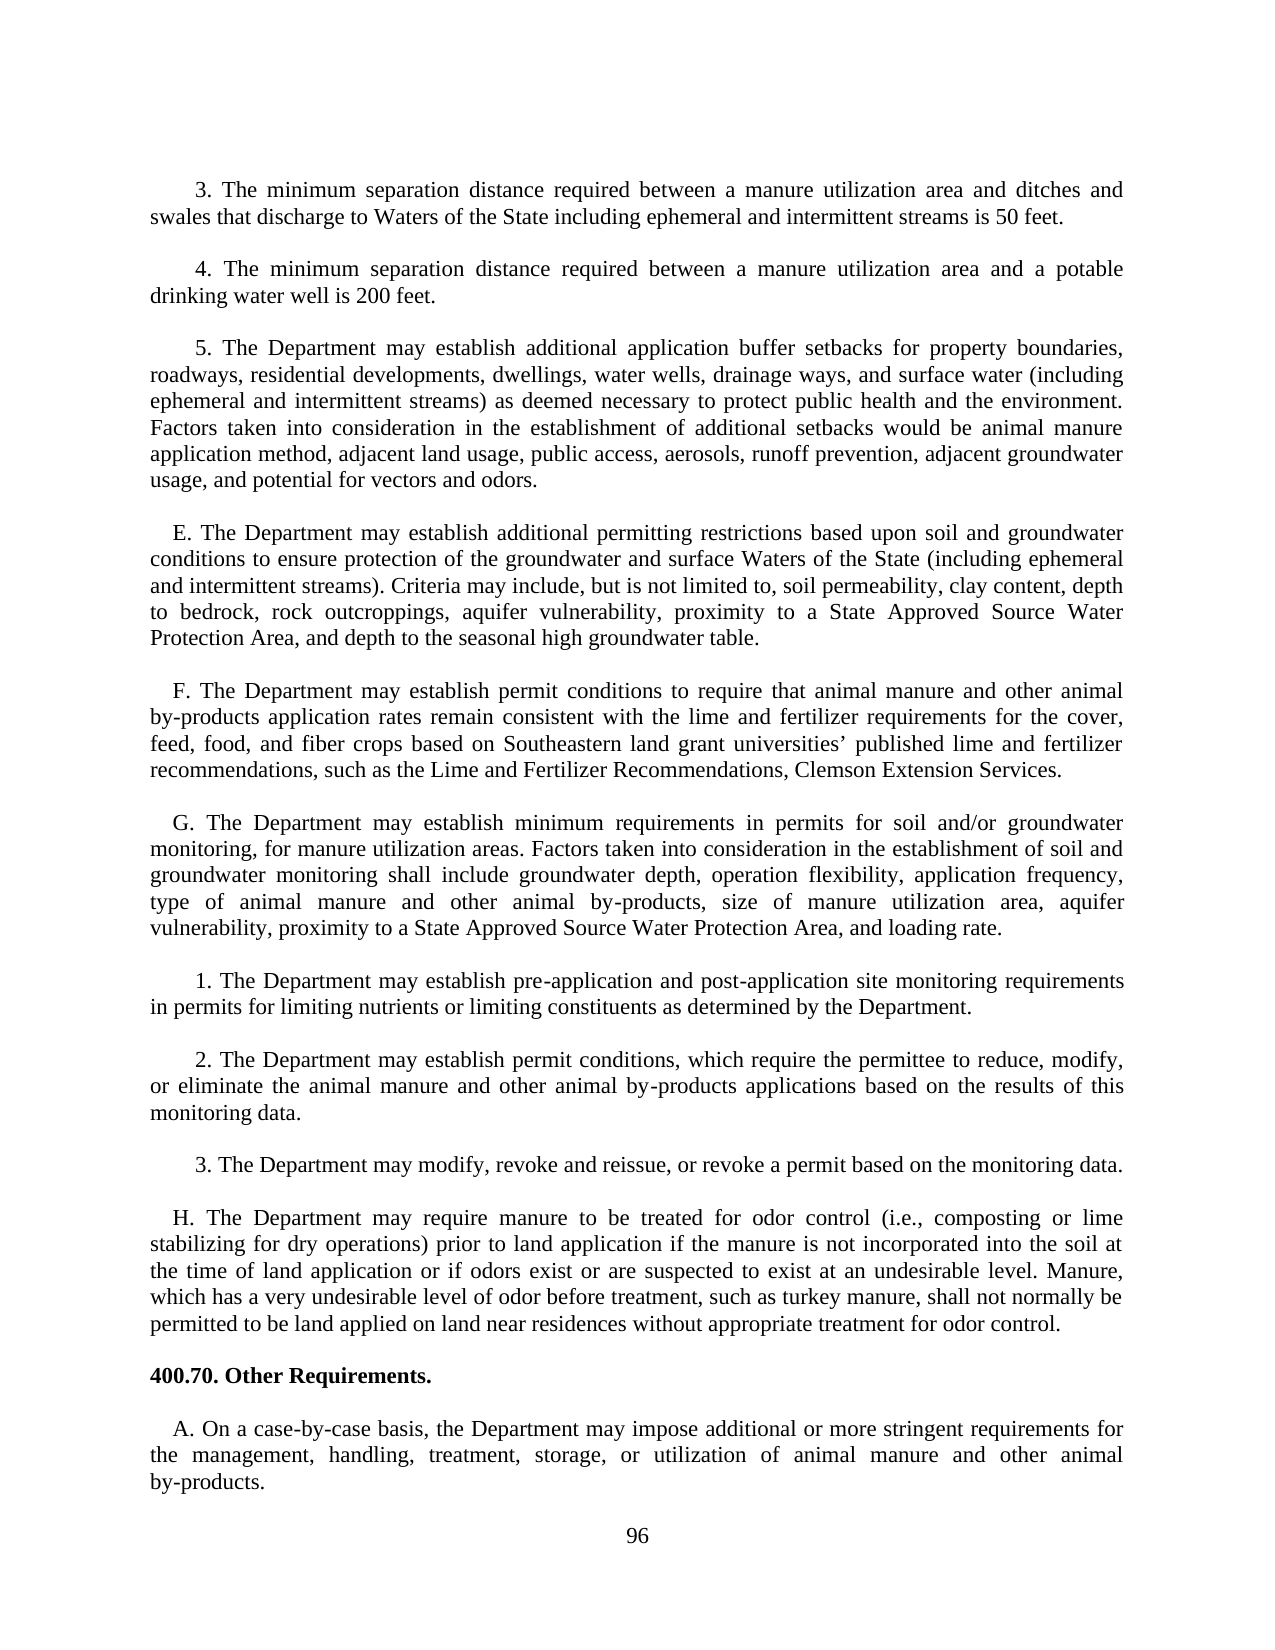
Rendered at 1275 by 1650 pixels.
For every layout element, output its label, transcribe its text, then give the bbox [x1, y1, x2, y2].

text E. The Department may establish additional permitting restrictions based upon soil and groundwater conditions to ensure protection of the groundwater and surface Waters of the State (including ephemeral and intermittent streams). Criteria may include, but is not limited to, soil permeability, clay content, depth to bedrock, rock outcroppings, aquifer vulnerability, proximity to a State Approved Source Water Protection Area, and depth to the seasonal high groundwater table. [150, 519, 1125, 651]
text G. The Department may establish minimum requirements in permits for soil and/or groundwater monitoring, for manure utilization areas. Factors taken into consideration in the establishment of soil and groundwater monitoring shall include groundwater depth, operation flexibility, application frequency, type of animal manure and other animal by-products, size of manure utilization area, aquifer vulnerability, proximity to a State Approved Source Water Protection Area, and loading rate. [150, 809, 1125, 941]
text 5. The Department may establish additional application buffer setbacks for property boundaries, roadways, residential developments, dwellings, water wells, drainage ways, and surface water (including ephemeral and intermittent streams) as deemed necessary to protect public health and the environment. Factors taken into consideration in the establishment of additional setbacks would be animal manure application method, adjacent land usage, public access, aerosols, runoff prevention, adjacent groundwater usage, and potential for vectors and odors. [150, 334, 1125, 493]
text A. On a case-by-case basis, the Department may impose additional or more stringent requirements for the management, handling, treatment, storage, or utilization of animal manure and other animal by-products. [150, 1415, 1125, 1494]
text H. The Department may require manure to be treated for odor control (i.e., composting or lime stabilizing for dry operations) prior to land application if the manure is not incorporated into the soil at the time of land application or if odors exist or are suspected to exist at an undesirable level. Manure, which has a very undesirable level of odor before treatment, such as turkey manure, shall not normally be permitted to be land applied on land near residences without appropriate treatment for odor control. [150, 1204, 1125, 1336]
text 3. The Department may modify, revoke and reissue, or revoke a permit based on the monitoring data. [150, 1151, 1125, 1178]
text 4. The minimum separation distance required between a manure utilization area and a potable drinking water well is 200 feet. [150, 255, 1125, 308]
text 400.70. Other Requirements. [150, 1362, 1125, 1389]
text 1. The Department may establish pre-application and post-application site monitoring requirements in permits for limiting nutrients or limiting constituents as determined by the Department. [150, 967, 1125, 1020]
text 2. The Department may establish permit conditions, which require the permittee to reduce, modify, or eliminate the animal manure and other animal by-products applications based on the results of this monitoring data. [150, 1046, 1125, 1125]
text 3. The minimum separation distance required between a manure utilization area and ditches and swales that discharge to Waters of the State including ephemeral and intermittent streams is 50 feet. [150, 176, 1125, 229]
text F. The Department may establish permit conditions to require that animal manure and other animal by-products application rates remain consistent with the lime and fertilizer requirements for the cover, feed, food, and fiber crops based on Southeastern land grant universities’ published lime and fertilizer recommendations, such as the Lime and Fertilizer Recommendations, Clemson Extension Services. [150, 677, 1125, 782]
